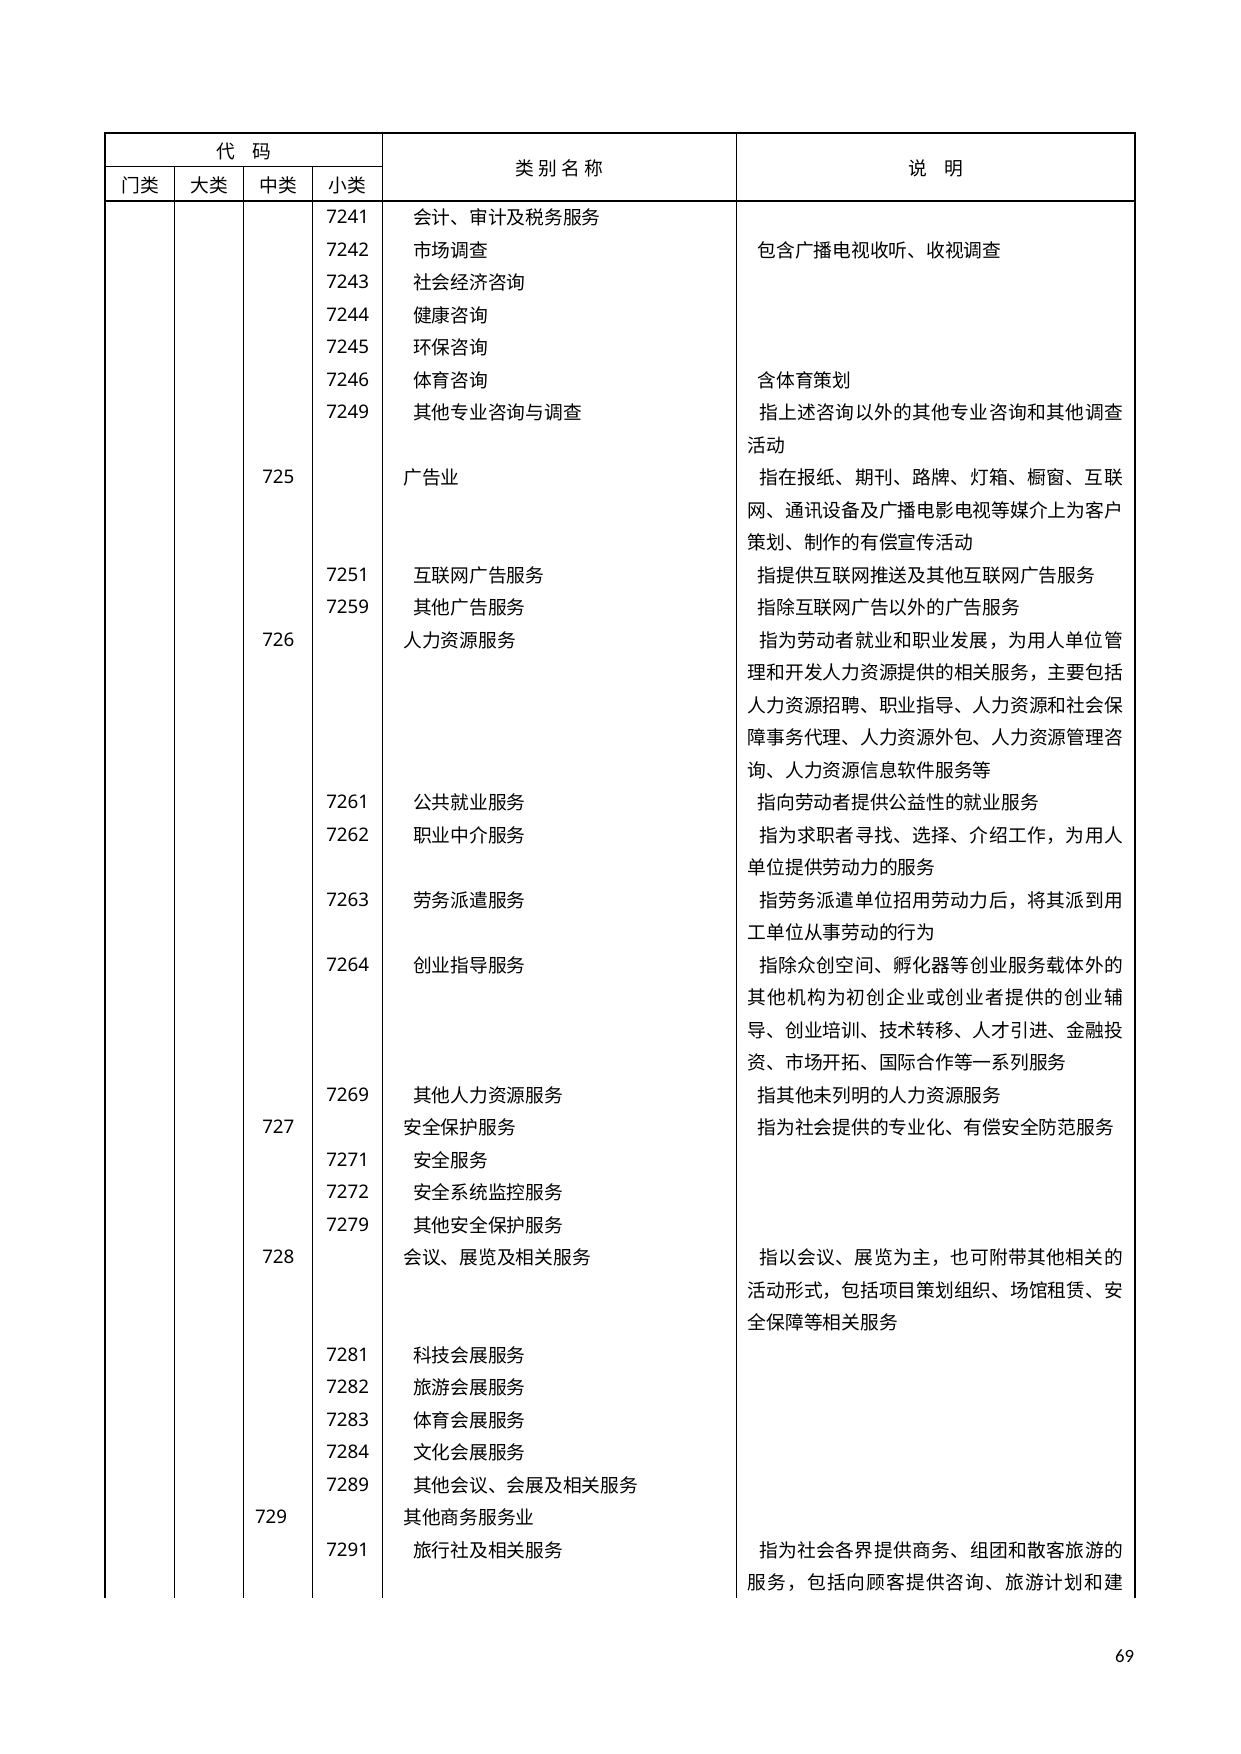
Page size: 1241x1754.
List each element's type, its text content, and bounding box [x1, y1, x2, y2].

table_cell 门类 [106, 167, 174, 200]
table_cell 中类 [244, 167, 312, 200]
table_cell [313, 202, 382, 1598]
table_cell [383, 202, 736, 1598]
table_cell 小类 [313, 167, 382, 200]
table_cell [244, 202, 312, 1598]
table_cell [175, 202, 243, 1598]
table_header 类 别 名 称 [383, 134, 736, 200]
table_header 代 码 [106, 134, 382, 166]
table_header 说 明 [737, 134, 1134, 200]
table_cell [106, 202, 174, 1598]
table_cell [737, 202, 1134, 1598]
table_cell 大类 [175, 167, 243, 200]
